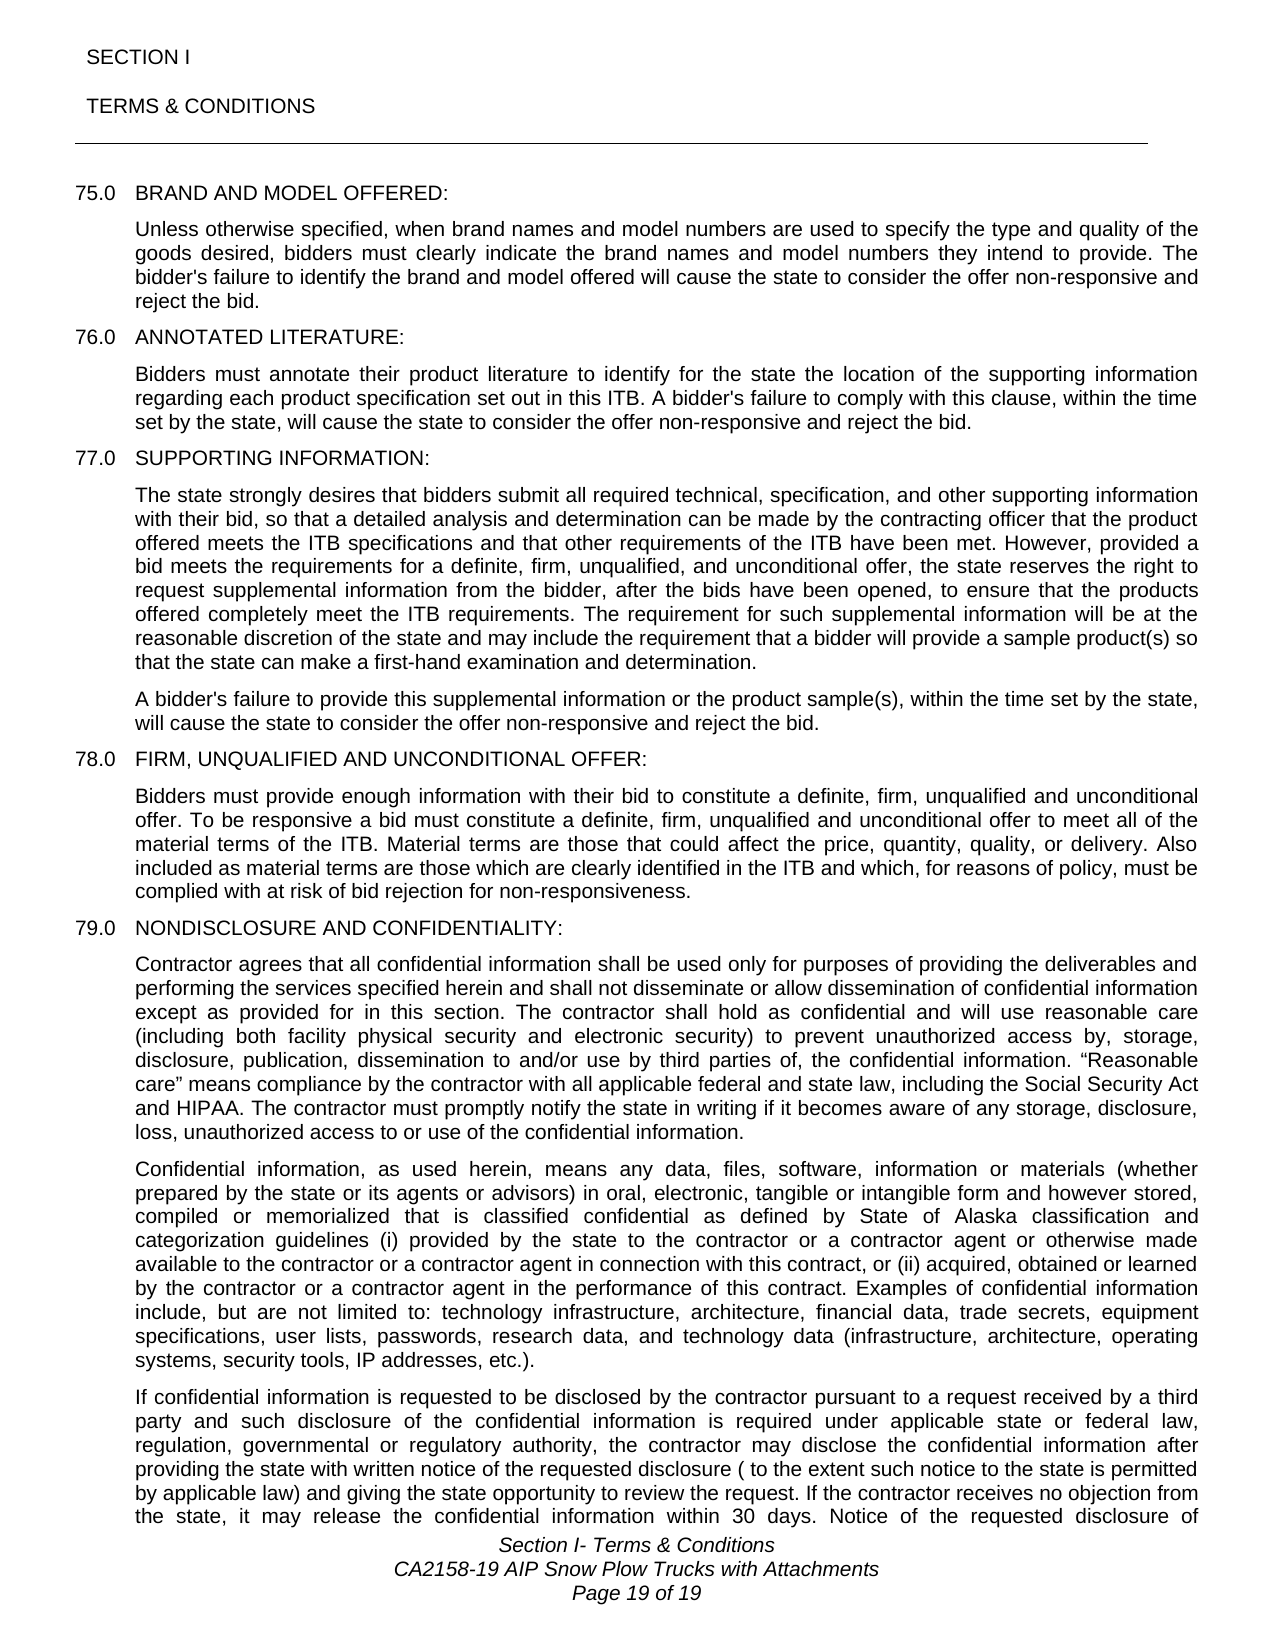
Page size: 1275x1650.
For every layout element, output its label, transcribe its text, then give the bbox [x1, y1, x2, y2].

text The state strongly desires that bidders submit all required technical, specification, and other supporting information with their bid, so that a detailed analysis and determination can be made by the contracting officer that the product offered meets the ITB specifications and that other requirements of the ITB have been met. However, provided a bid meets the requirements for a definite, firm, unqualified, and unconditional offer, the state reserves the right to request supplemental information from the bidder, after the bids have been opened, to ensure that the products offered completely meet the ITB requirements. The requirement for such supplemental information will be at the reasonable discretion of the state and may include the requirement that a bidder will provide a sample product(s) so that the state can make a first-hand examination and determination. [135, 482, 1200, 674]
subtitle BRAND AND MODEL OFFERED: [75, 180, 1200, 204]
text A bidder's failure to provide this supplemental information or the product sample(s), within the time set by the state, will cause the state to consider the offer non-responsive and reject the bid. [135, 687, 1200, 734]
subtitle ANNOTATED LITERATURE: [75, 325, 1200, 349]
text Bidders must annotate their product literature to identify for the state the location of the supporting information regarding each product specification set out in this ITB. A bidder's failure to comply with this clause, within the time set by the state, will cause the state to consider the offer non-responsive and reject the bid. [135, 362, 1200, 433]
subtitle NONDISCLOSURE AND CONFIDENTIALITY: [75, 916, 1200, 940]
text Bidders must provide enough information with their bid to constitute a definite, firm, unqualified and unconditional offer. To be responsive a bid must constitute a definite, firm, unqualified and unconditional offer to meet all of the material terms of the ITB. Material terms are those that could affect the price, quantity, quality, or delivery. Also included as material terms are those which are clearly identified in the ITB and which, for reasons of policy, must be complied with at risk of bid rejection for non-responsiveness. [135, 783, 1200, 903]
text Unless otherwise specified, when brand names and model numbers are used to specify the type and quality of the goods desired, bidders must clearly indicate the brand names and model numbers they intend to provide. The bidder's failure to identify the brand and model offered will cause the state to consider the offer non-responsive and reject the bid. [135, 217, 1200, 313]
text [135, 1384, 1200, 1528]
subtitle FIRM, UNQUALIFIED AND UNCONDITIONAL OFFER: [75, 747, 1200, 771]
subtitle SUPPORTING INFORMATION: [75, 446, 1200, 470]
text Confidential information, as used herein, means any data, files, software, information or materials (whether prepared by the state or its agents or advisors) in oral, electronic, tangible or intangible form and however stored, compiled or memorialized that is classified confidential as defined by State of Alaska classification and categorization guidelines (i) provided by the state to the contractor or a contractor agent or otherwise made available to the contractor or a contractor agent in connection with this contract, or (ii) acquired, obtained or learned by the contractor or a contractor agent in the performance of this contract. Examples of confidential information include, but are not limited to: technology infrastructure, architecture, financial data, trade secrets, equipment specifications, user lists, passwords, research data, and technology data (infrastructure, architecture, operating systems, security tools, IP addresses, etc.). [135, 1156, 1200, 1372]
text Contractor agrees that all confidential information shall be used only for purposes of providing the deliverables and performing the services specified herein and shall not disseminate or allow dissemination of confidential information except as provided for in this section. The contractor shall hold as confidential and will use reasonable care (including both facility physical security and electronic security) to prevent unauthorized access by, storage, disclosure, publication, dissemination to and/or use by third parties of, the confidential information. “Reasonable care” means compliance by the contractor with all applicable federal and state law, including the Social Security Act and HIPAA. The contractor must promptly notify the state in writing if it becomes aware of any storage, disclosure, loss, unauthorized access to or use of the confidential information. [135, 952, 1200, 1144]
